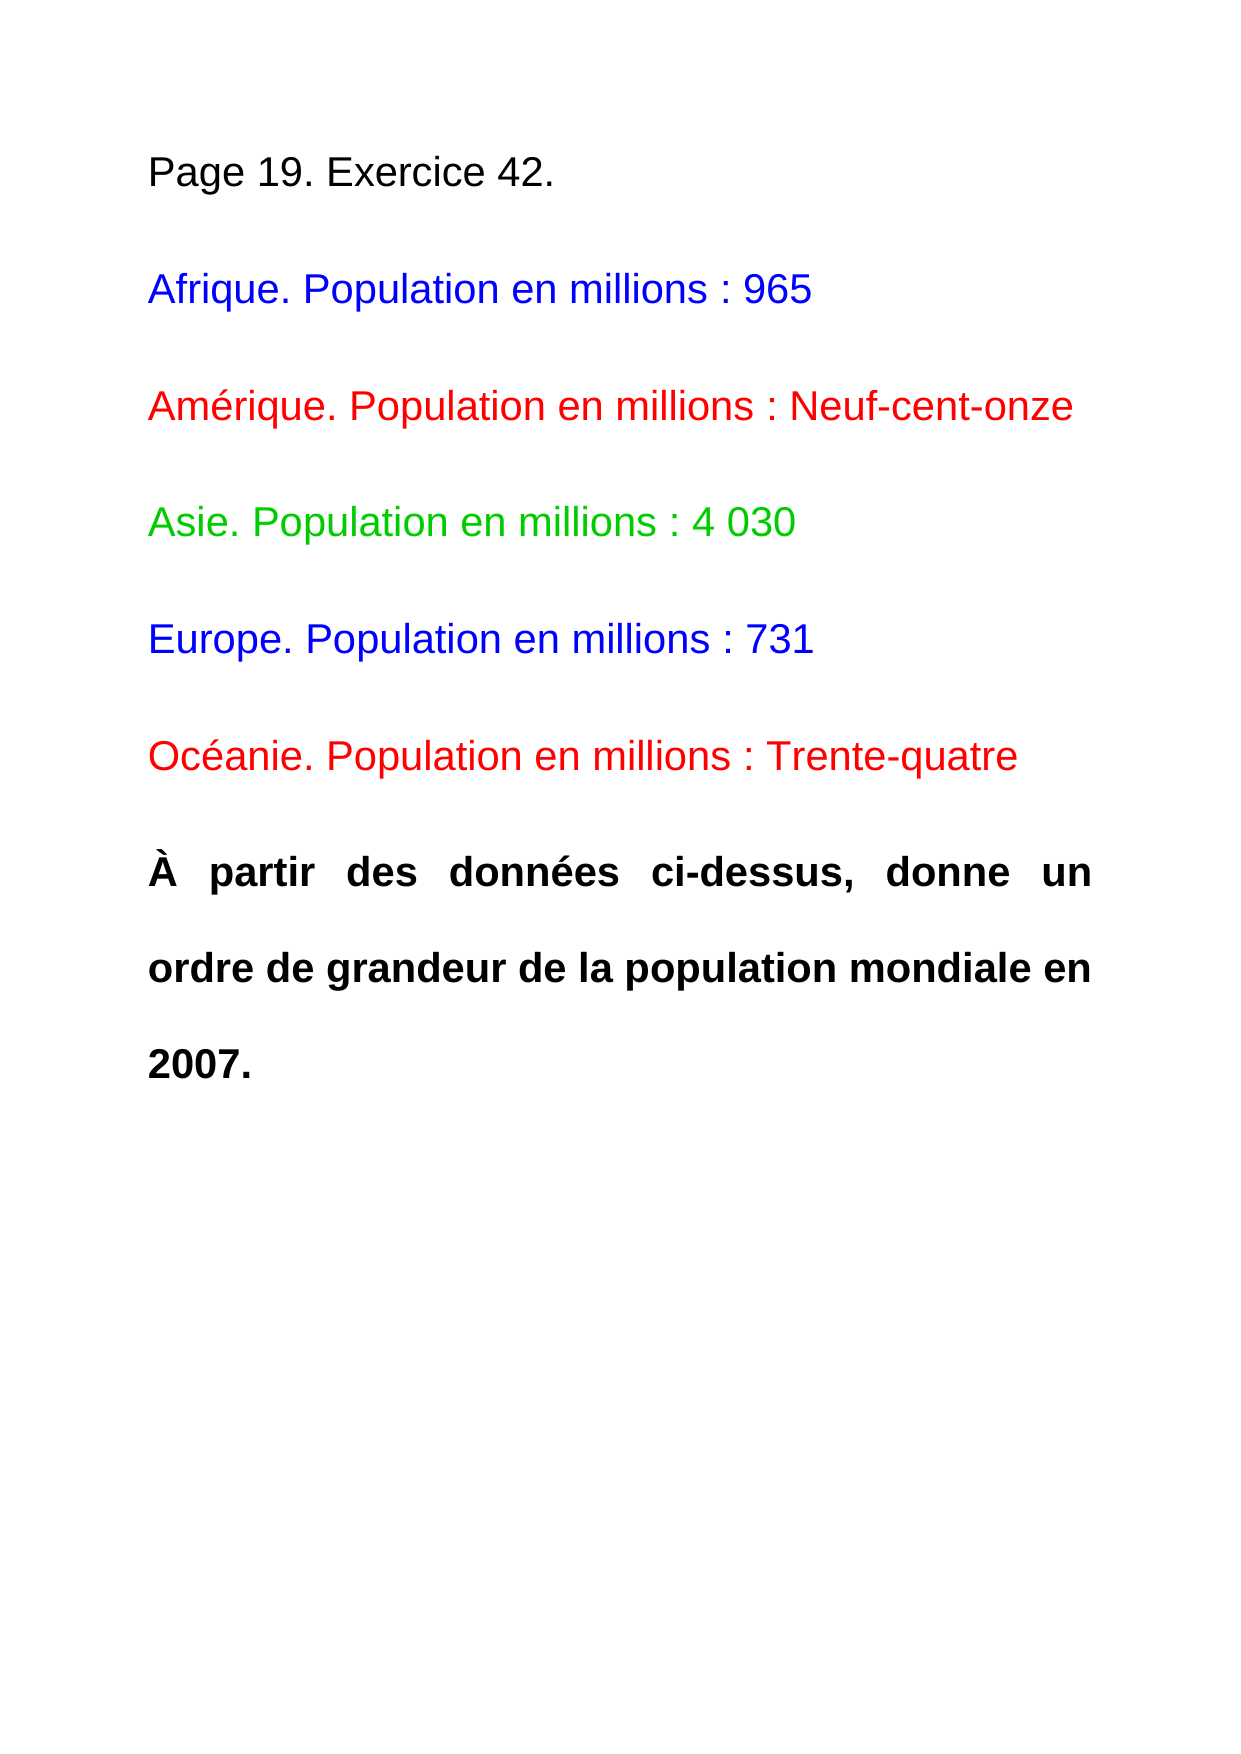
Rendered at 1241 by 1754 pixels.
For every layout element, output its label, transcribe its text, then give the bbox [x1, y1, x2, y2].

text Europe. Population en millions : 731 [148, 614, 1093, 662]
text Océanie. Population en millions : Trente-quatre [148, 731, 1093, 779]
text Afrique. Population en millions : 965 [148, 264, 1093, 312]
text Page 19. Exercice 42. [148, 148, 1093, 196]
text Amérique. Population en millions : Neuf-cent-onze [148, 381, 1093, 429]
text À partir des données ci-dessus, donne un ordre de grandeur de la population mondiale en 2007. [148, 848, 1093, 1087]
text Asie. Population en millions : 4 030 [148, 498, 1093, 546]
